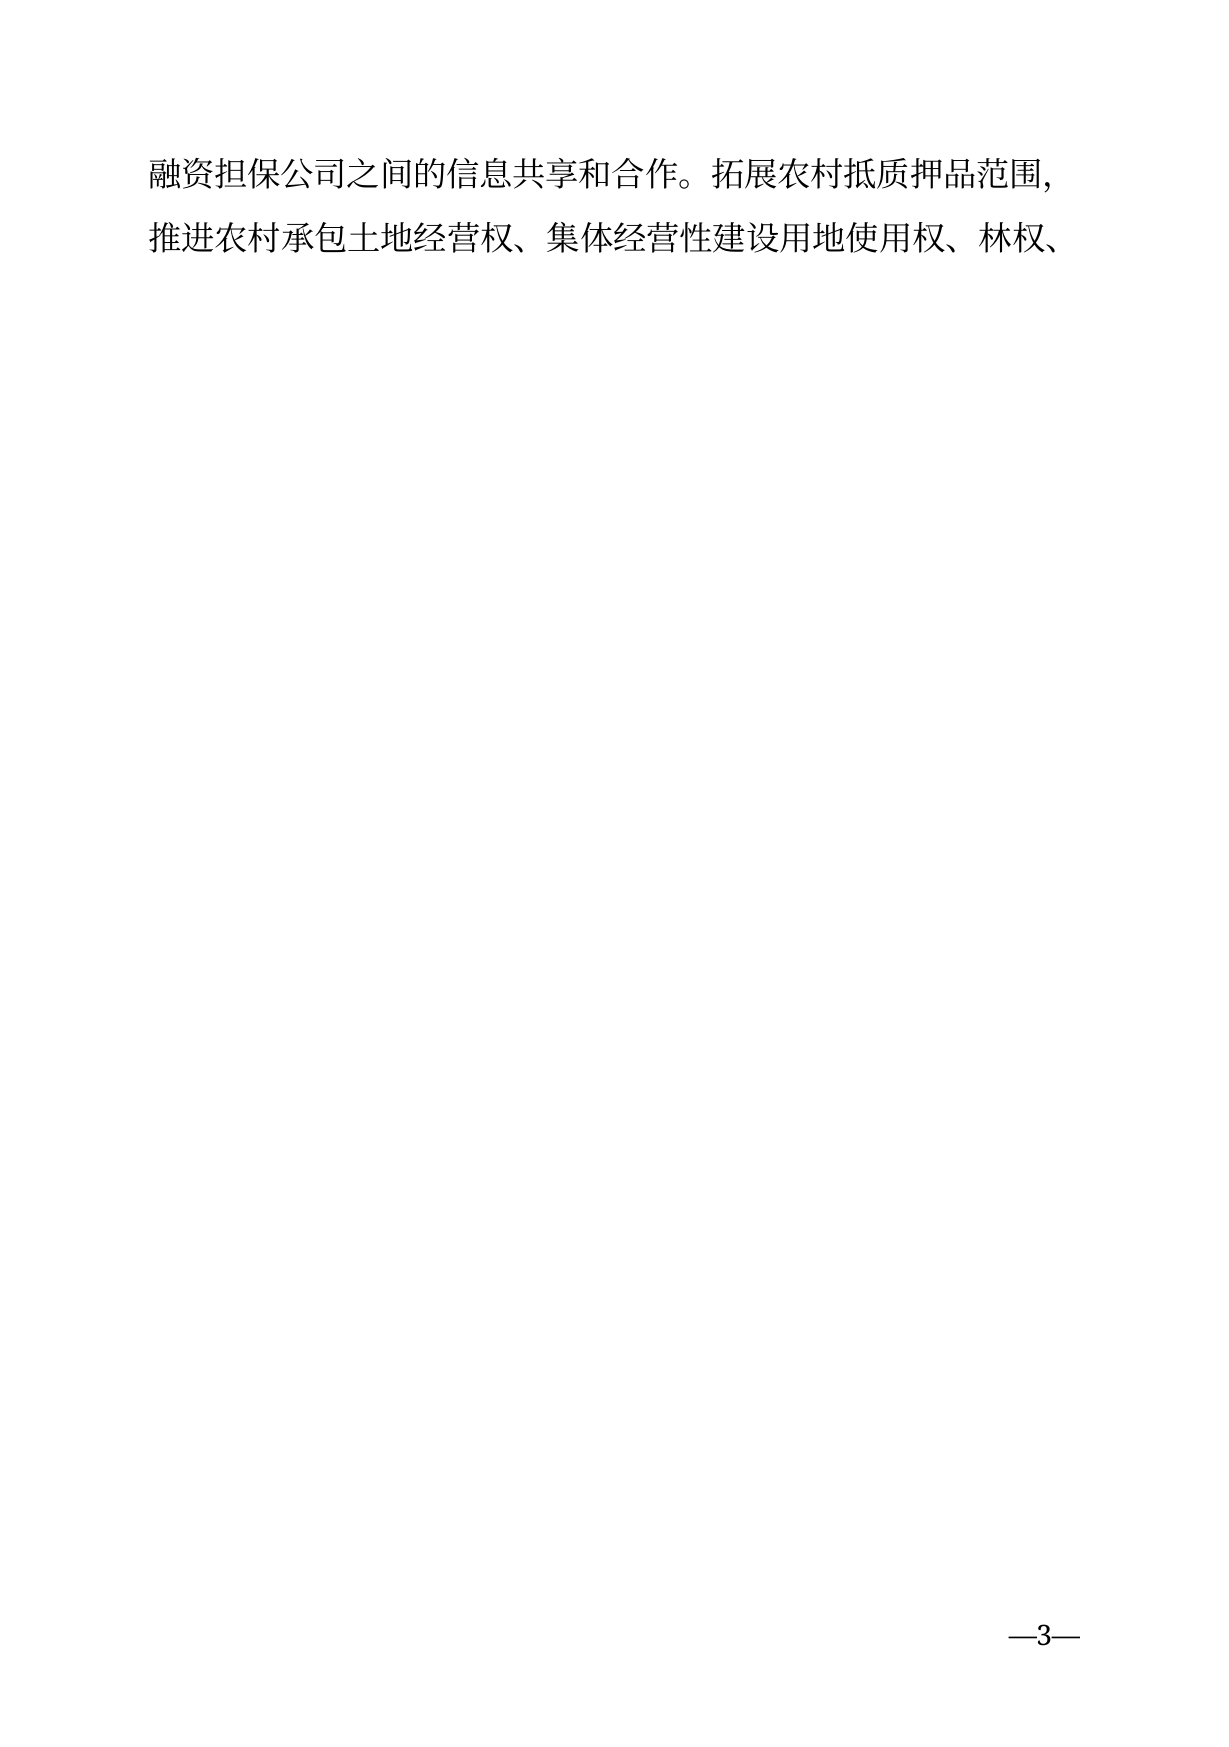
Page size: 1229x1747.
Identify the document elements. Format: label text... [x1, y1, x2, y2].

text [148, 148, 1083, 196]
text 推进农村承包土地经营权、集体经营性建设用地使用权、林权、 [148, 215, 1094, 259]
